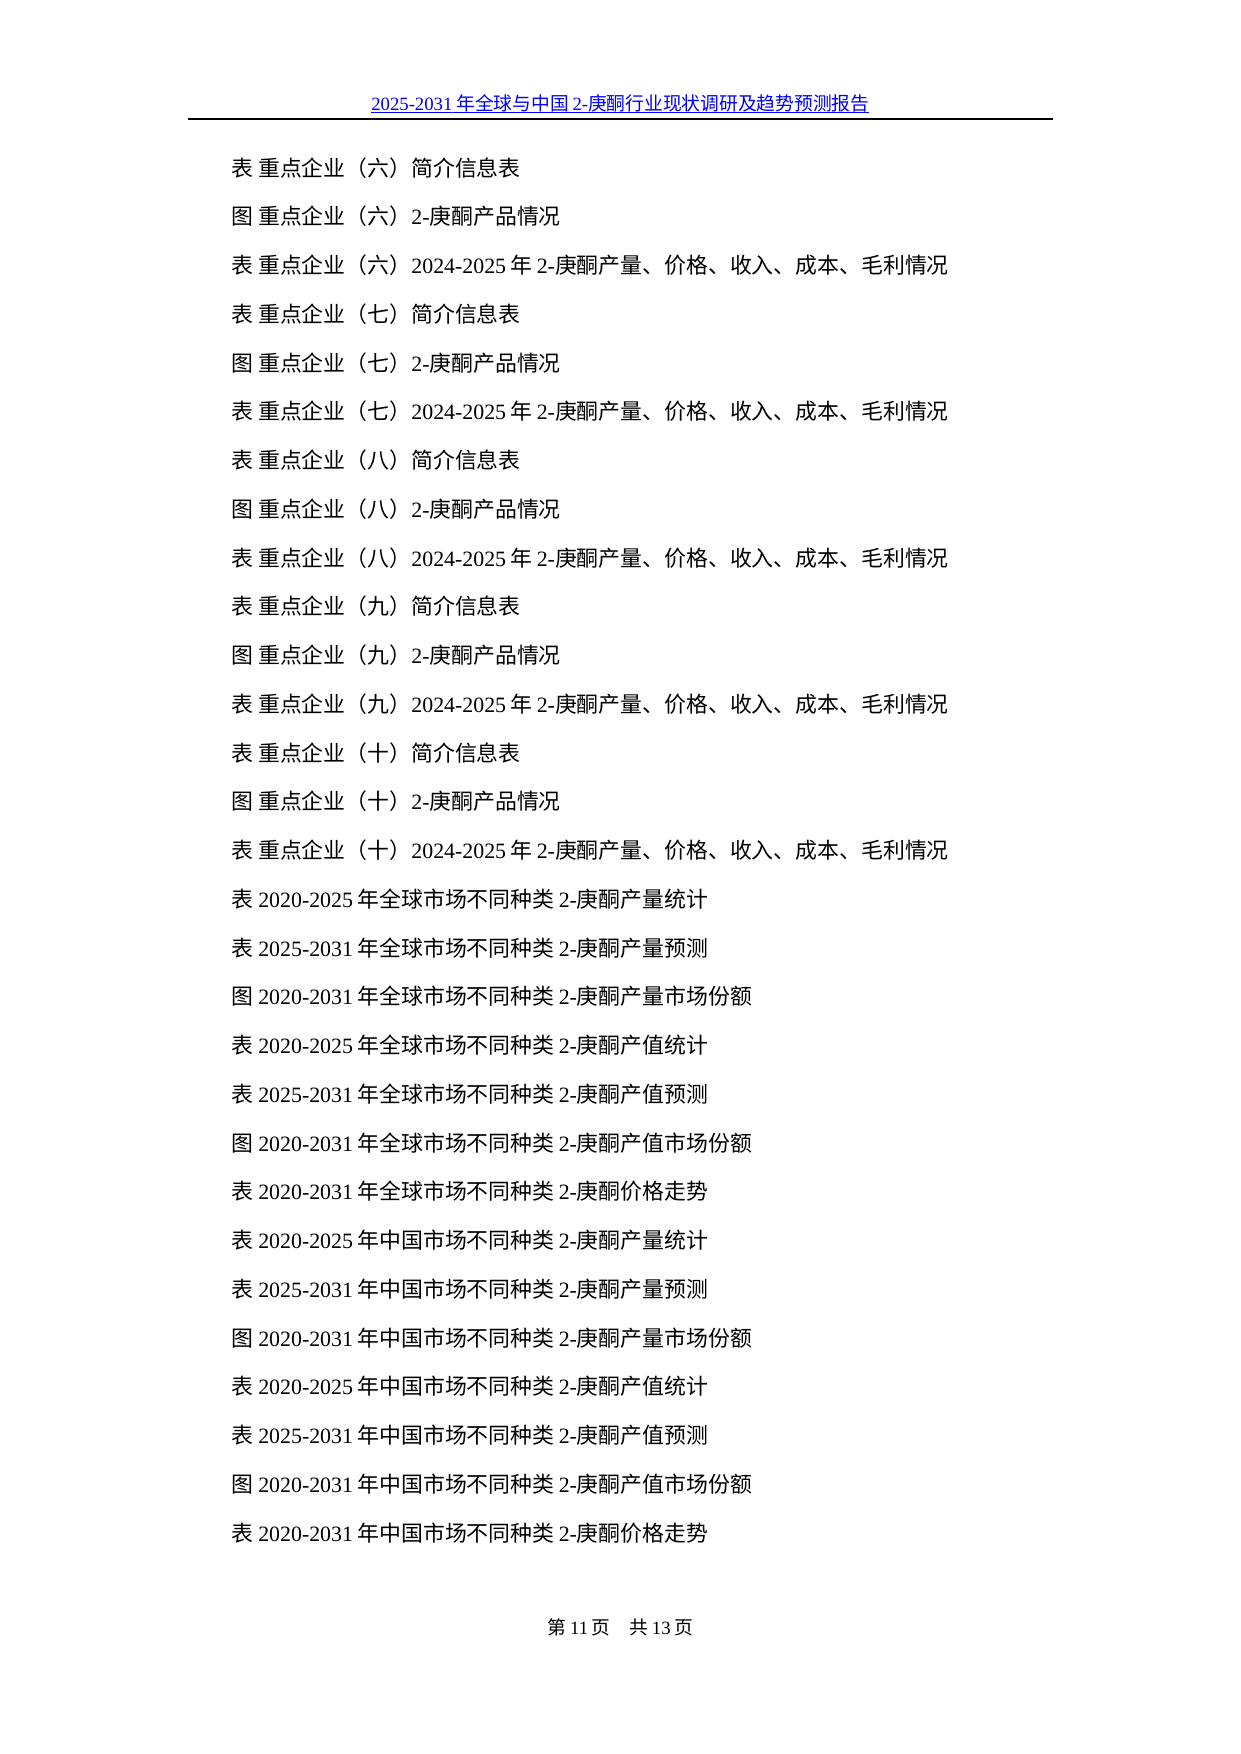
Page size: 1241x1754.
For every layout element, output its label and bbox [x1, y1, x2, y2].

text [187, 150, 1053, 1548]
